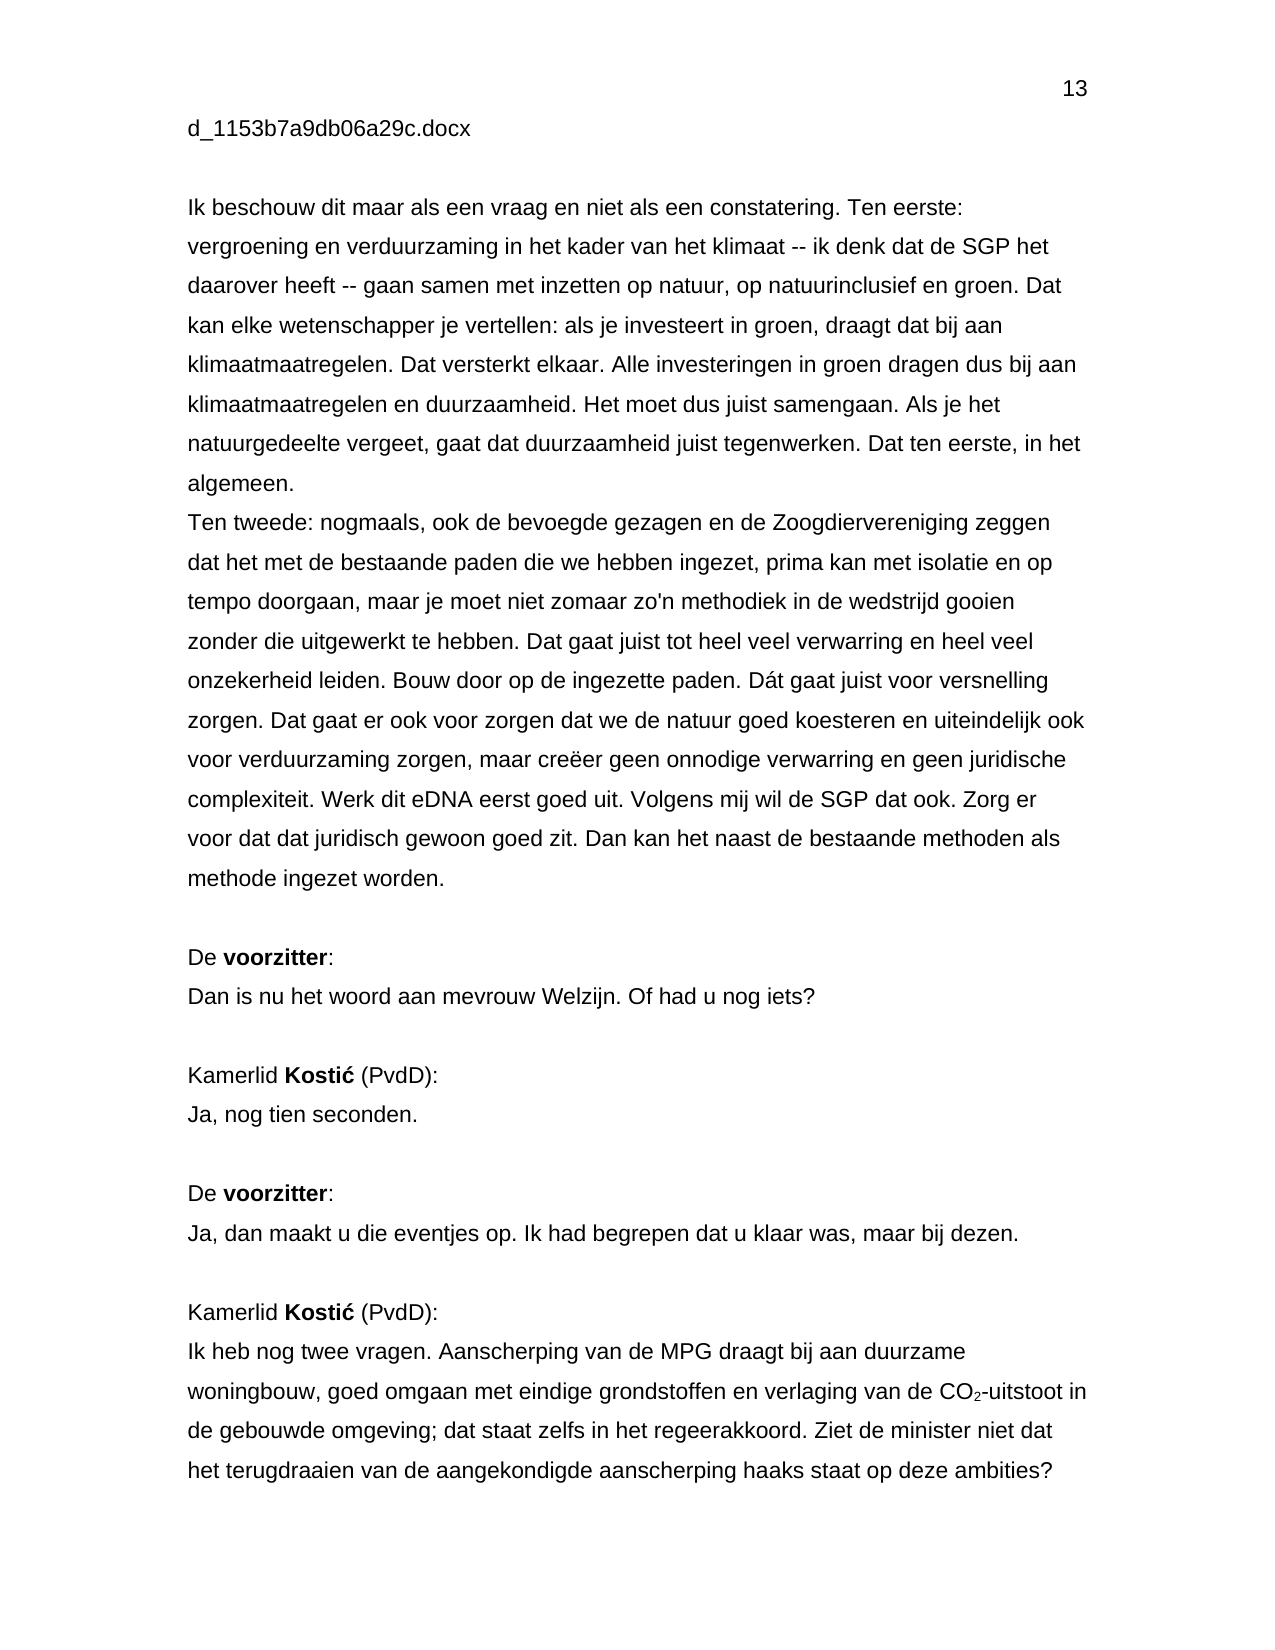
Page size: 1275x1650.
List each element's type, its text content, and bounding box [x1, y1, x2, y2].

text Dan is nu het woord aan mevrouw Welzijn. Of had u nog iets? [187, 983, 1087, 1009]
text Ja, nog tien seconden. [187, 1101, 1087, 1128]
text De voorzitter: [187, 943, 1087, 970]
text De voorzitter: [187, 1180, 1087, 1207]
text Ja, dan maakt u die eventjes op. Ik had begrepen dat u klaar was, maar bij dezen. [187, 1220, 1087, 1246]
text Ik beschouw dit maar als een vraag en niet als een constatering. Ten eerste: vergroening en verduurzaming in het kader van het klimaat -- ik denk dat de SGP het daarover heeft -- gaan samen met inzetten op natuur, op natuurinclusief en groen. Dat kan elke wetenschapper je vertellen: als je investeert in groen, draagt dat bij aan klimaatmaatregelen. Dat versterkt elkaar. Alle investeringen in groen dragen dus bij aan klimaatmaatregelen en duurzaamheid. Het moet dus juist samengaan. Als je het natuurgedeelte vergeet, gaat dat duurzaamheid juist tegenwerken. Dat ten eerste, in het algemeen. [187, 193, 1087, 496]
text Ten tweede: nogmaals, ook de bevoegde gezagen en de Zoogdiervereniging zeggen dat het met de bestaande paden die we hebben ingezet, prima kan met isolatie en op tempo doorgaan, maar je moet niet zomaar zo'n methodiek in de wedstrijd gooien zonder die uitgewerkt te hebben. Dat gaat juist tot heel veel verwarring en heel veel onzekerheid leiden. Bouw door op de ingezette paden. Dát gaat juist voor versnelling zorgen. Dat gaat er ook voor zorgen dat we de natuur goed koesteren en uiteindelijk ook voor verduurzaming zorgen, maar creëer geen onnodige verwarring en geen juridische complexiteit. Werk dit eDNA eerst goed uit. Volgens mij wil de SGP dat ook. Zorg er voor dat dat juridisch gewoon goed zit. Dan kan het naast de bestaande methoden als methode ingezet worden. [187, 509, 1087, 891]
text Kamerlid Kostić (PvdD): [187, 1062, 1087, 1088]
text Kamerlid Kostić (PvdD): [187, 1299, 1087, 1325]
text Ik heb nog twee vragen. Aanscherping van de MPG draagt bij aan duurzame woningbouw, goed omgaan met eindige grondstoffen en verlaging van de CO2-uitstoot in de gebouwde omgeving; dat staat zelfs in het regeerakkoord. Ziet de minister niet dat het terugdraaien van de aangekondigde aanscherping haaks staat op deze ambities? [187, 1338, 1087, 1483]
